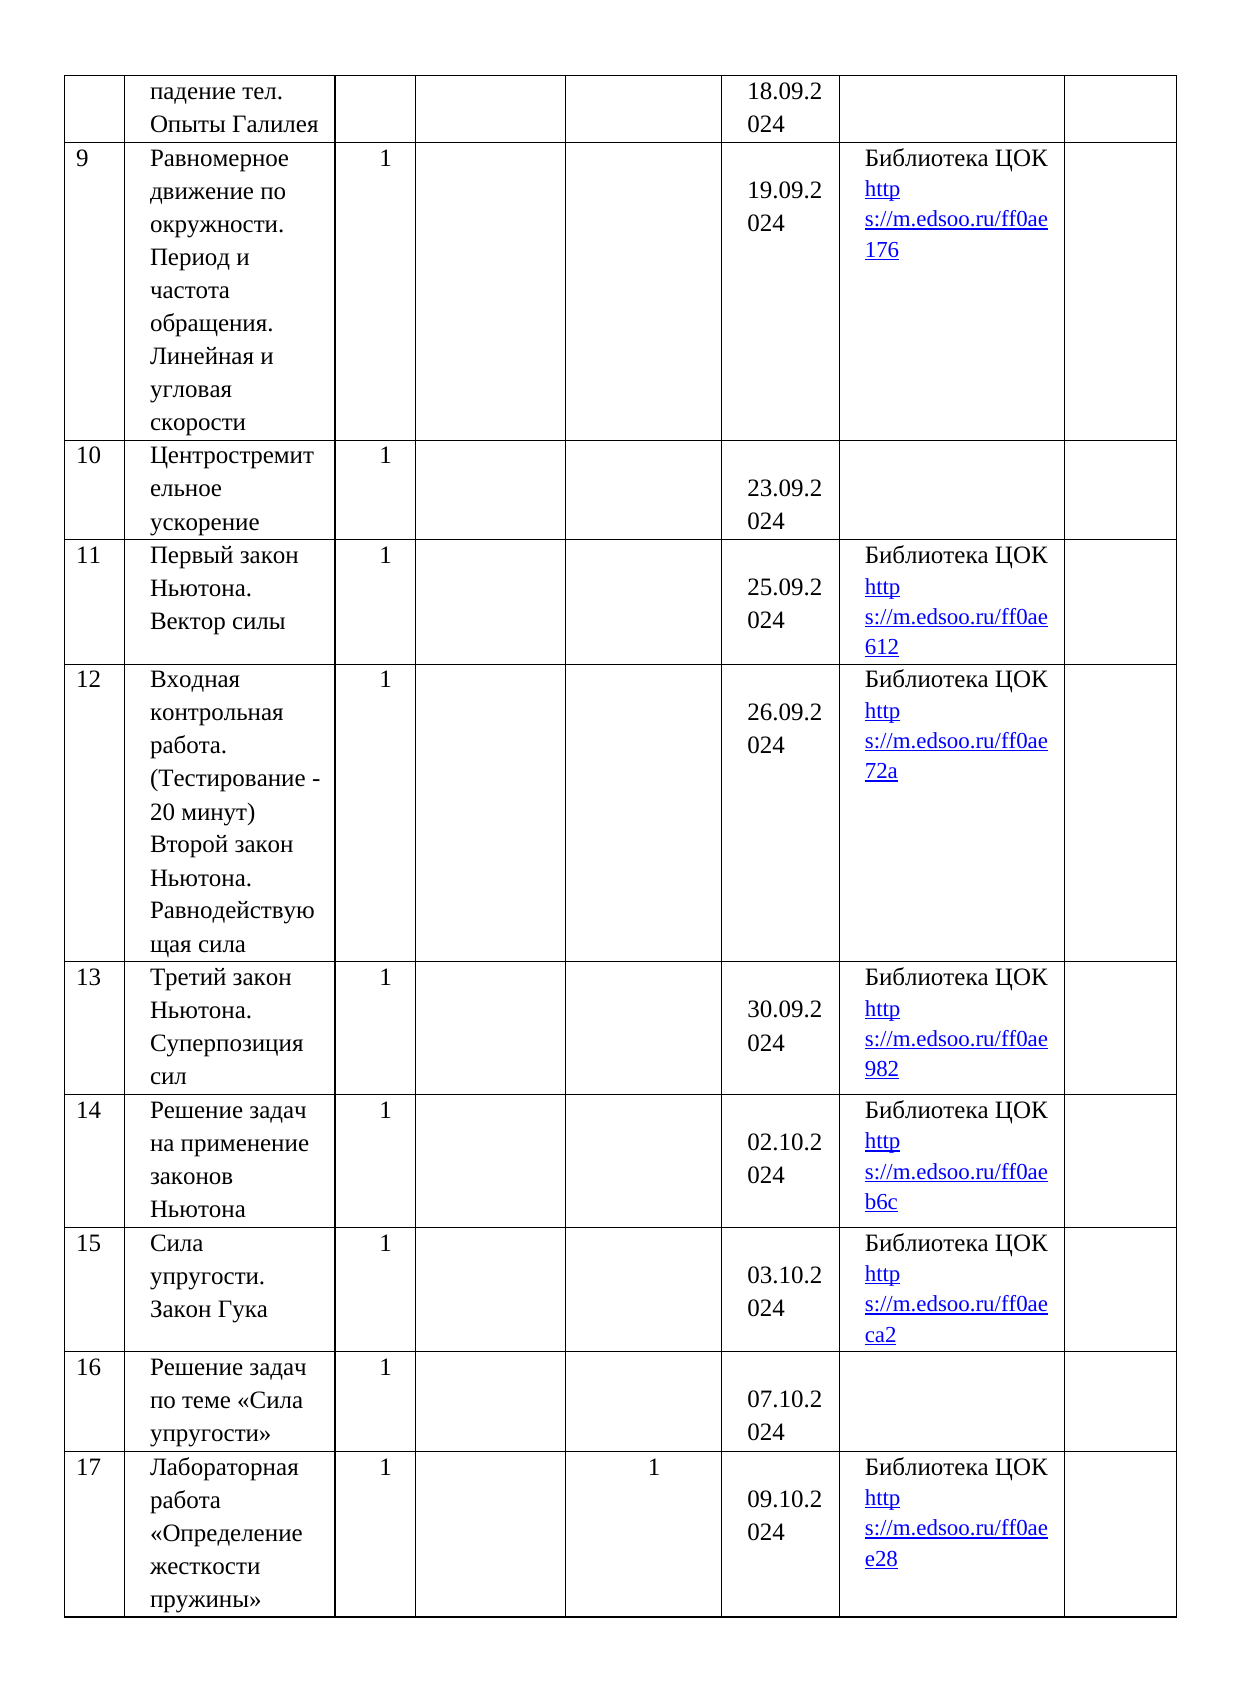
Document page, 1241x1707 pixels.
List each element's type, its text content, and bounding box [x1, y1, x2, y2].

table_cell 11 [65, 540, 124, 663]
table_cell 17 [65, 1452, 124, 1616]
table_cell [566, 1228, 721, 1351]
table_cell 30.09.2024 [722, 962, 839, 1094]
table_cell Равномерное движение по окружности. Период и частота обращения. Линейная и угловая скорости [125, 143, 334, 439]
table_cell 8 [65, 76, 124, 142]
table_cell [1065, 962, 1176, 1094]
table_cell [840, 441, 1064, 539]
table_cell [566, 665, 721, 961]
table_cell Решение задач по теме «Сила упругости» [125, 1352, 334, 1451]
table_cell 1 [336, 76, 415, 142]
table_cell 19.09.2024 [722, 143, 839, 439]
table_cell Библиотека ЦОК https://m.edsoo.ru/ff0aeca2 [840, 1228, 1064, 1351]
table_cell 26.09.2024 [722, 665, 839, 961]
table_cell 13 [65, 962, 124, 1094]
table_cell 1 [336, 540, 415, 663]
table_cell [1065, 665, 1176, 961]
table_cell Третий закон Ньютона. Суперпозиция сил [125, 962, 334, 1094]
table_cell 16 [65, 1352, 124, 1451]
table_cell 1 [336, 1452, 415, 1616]
table_cell 1 [566, 1452, 721, 1616]
table_cell 18.09.2024 [722, 76, 839, 142]
table_cell [566, 441, 721, 539]
table_cell Библиотека ЦОК https://m.edsoo.ru/ff0ae982 [840, 962, 1064, 1094]
table_cell Центростремительное ускорение [125, 441, 334, 539]
table_cell 1 [336, 665, 415, 961]
table_cell Входная контрольная работа. (Тестирование - 20 минут) Второй закон Ньютона. Равнодействующая сила [125, 665, 334, 961]
table_cell [566, 1352, 721, 1451]
table_cell 23.09.2024 [722, 441, 839, 539]
table_cell 1 [336, 1352, 415, 1451]
table_cell 1 [336, 962, 415, 1094]
table_cell [416, 1095, 565, 1227]
table_cell [416, 76, 565, 142]
table_cell [416, 962, 565, 1094]
table_cell 15 [65, 1228, 124, 1351]
table_cell Библиотека ЦОК https://m.edsoo.ru/ff0aee28 [840, 1452, 1064, 1616]
table_cell Сила упругости. Закон Гука [125, 1228, 334, 1351]
table_cell [566, 76, 721, 142]
table_cell [566, 962, 721, 1094]
table_cell 1 [336, 441, 415, 539]
table_cell 02.10.2024 [722, 1095, 839, 1227]
table_cell [1065, 1228, 1176, 1351]
table_cell [1065, 1095, 1176, 1227]
table_cell [416, 1352, 565, 1451]
table_cell Библиотека ЦОК https://m.edsoo.ru/ff0ae176 [840, 143, 1064, 439]
table_cell Библиотека ЦОК https://m.edsoo.ru/ff0aeb6c [840, 1095, 1064, 1227]
table_cell [416, 665, 565, 961]
table_cell [1065, 540, 1176, 663]
table_cell 9 [65, 143, 124, 439]
table_cell [416, 1452, 565, 1616]
table_cell [566, 540, 721, 663]
table_cell 03.10.2024 [722, 1228, 839, 1351]
table_cell Лабораторная работа «Определение жесткости пружины» [125, 1452, 334, 1616]
table_cell [840, 76, 1064, 142]
table_cell Библиотека ЦОК https://m.edsoo.ru/ff0ae72a [840, 665, 1064, 961]
table_cell [1065, 1352, 1176, 1451]
table_cell [1065, 143, 1176, 439]
table_cell Первый закон Ньютона. Вектор силы [125, 540, 334, 663]
table_cell [1065, 441, 1176, 539]
table_cell Библиотека ЦОК https://m.edsoo.ru/ff0ae612 [840, 540, 1064, 663]
table_cell 14 [65, 1095, 124, 1227]
table_cell Решение задач на применение законов Ньютона [125, 1095, 334, 1227]
table_cell 25.09.2024 [722, 540, 839, 663]
table_cell 12 [65, 665, 124, 961]
table_cell [416, 540, 565, 663]
table_cell [566, 143, 721, 439]
table_cell [840, 1352, 1064, 1451]
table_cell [125, 76, 334, 142]
table_cell [1065, 1452, 1176, 1616]
table_cell [416, 1228, 565, 1351]
table_cell 07.10.2024 [722, 1352, 839, 1451]
table_cell 1 [336, 1228, 415, 1351]
table_cell 10 [65, 441, 124, 539]
table_cell [416, 143, 565, 439]
table_cell 1 [336, 1095, 415, 1227]
table_cell 1 [336, 143, 415, 439]
table_cell [1065, 76, 1176, 142]
table_cell [566, 1095, 721, 1227]
table_cell [416, 441, 565, 539]
table_cell 09.10.2024 [722, 1452, 839, 1616]
